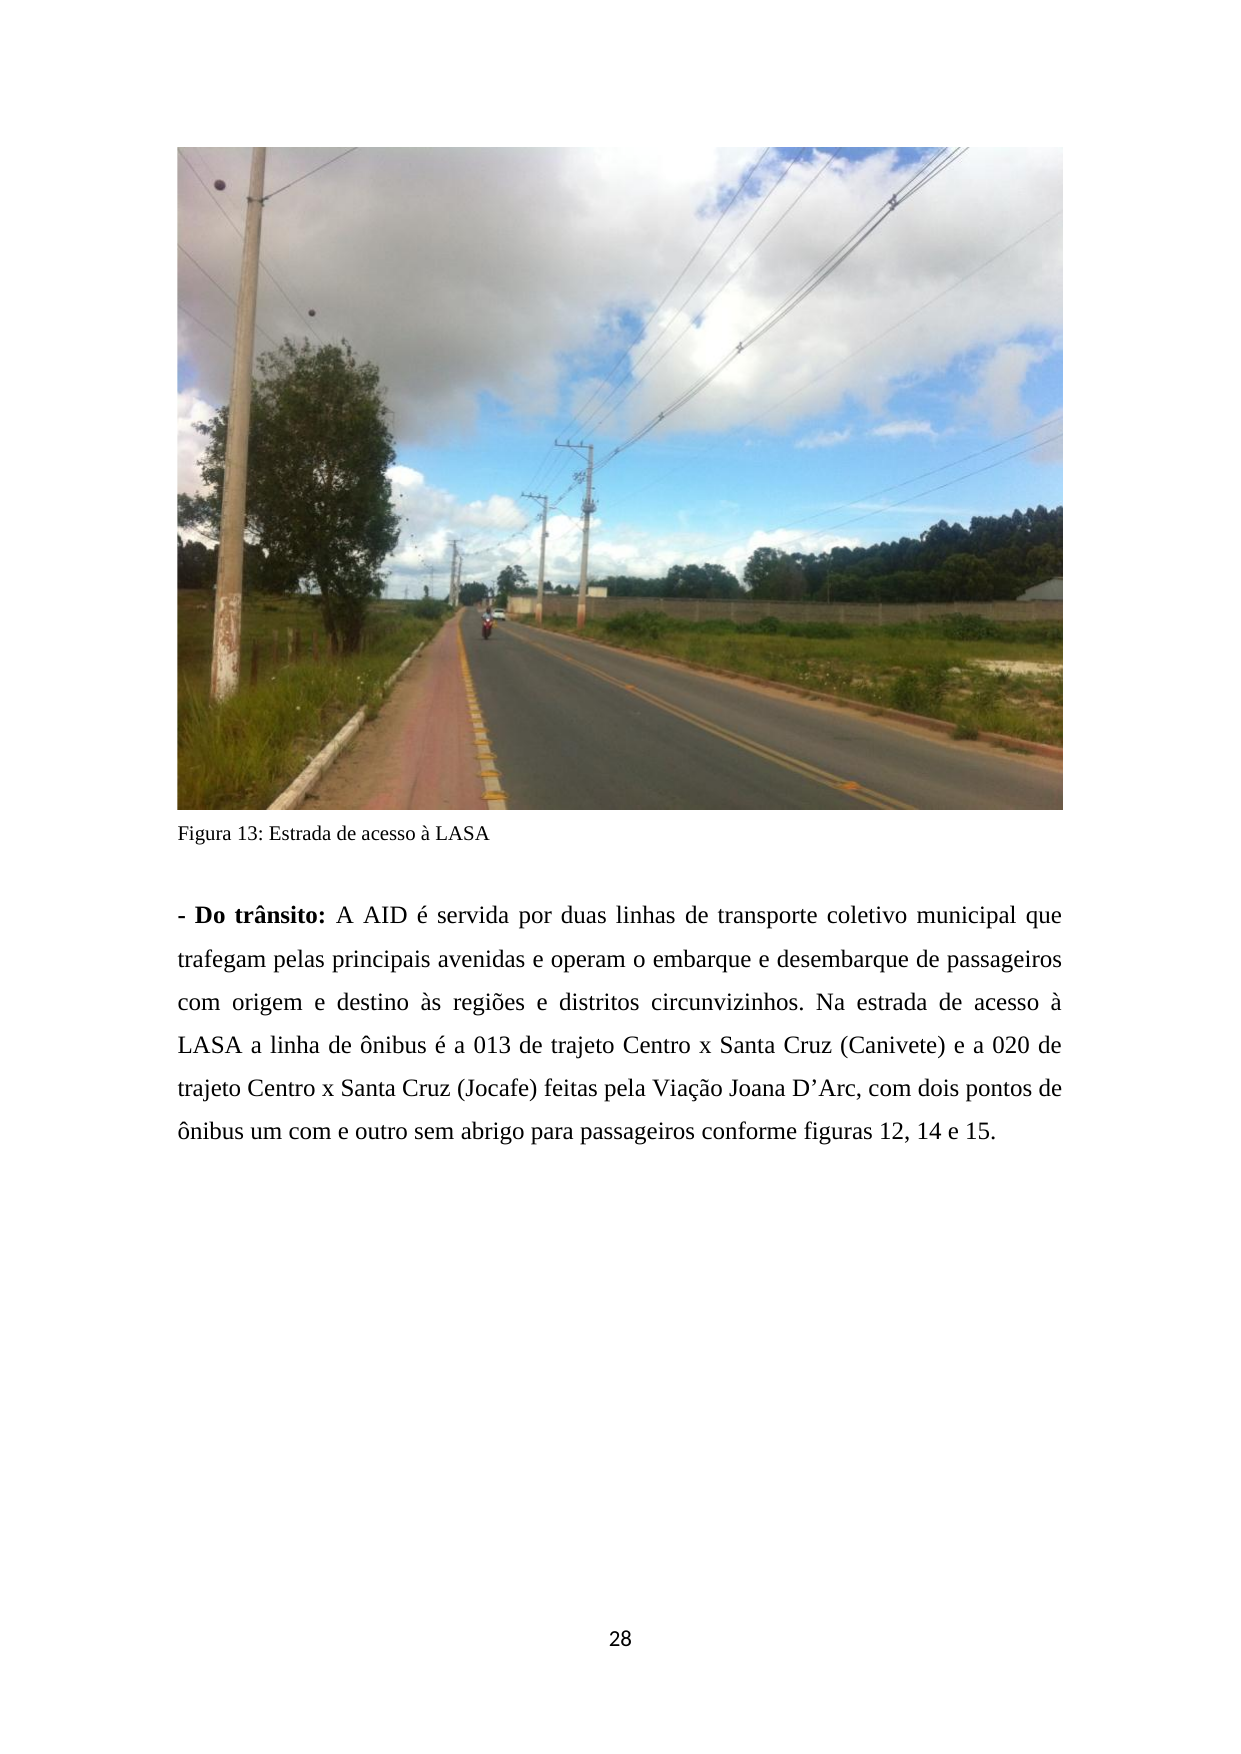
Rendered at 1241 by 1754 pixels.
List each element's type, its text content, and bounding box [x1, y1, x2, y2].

text Figura 13: Estrada de acesso à LASA [177, 810, 1063, 845]
picture [177, 147, 1063, 810]
text - Do trânsito: A AID é servida por duas linhas de transporte coletivo municipal que trafegam pelas principais avenidas e operam o embarque e desembarque de passageiros com origem e destino às regiões e distritos circunvizinhos. Na estrada de acesso à LASA a linha de ônibus é a 013 de trajeto Centro x Santa Cruz (Canivete) e a 020 de trajeto Centro x Santa Cruz (Jocafe) feitas pela Viação Joana D’Arc, com dois pontos de ônibus um com e outro sem abrigo para passageiros conforme figuras 12, 14 e 15. [177, 901, 1063, 1145]
